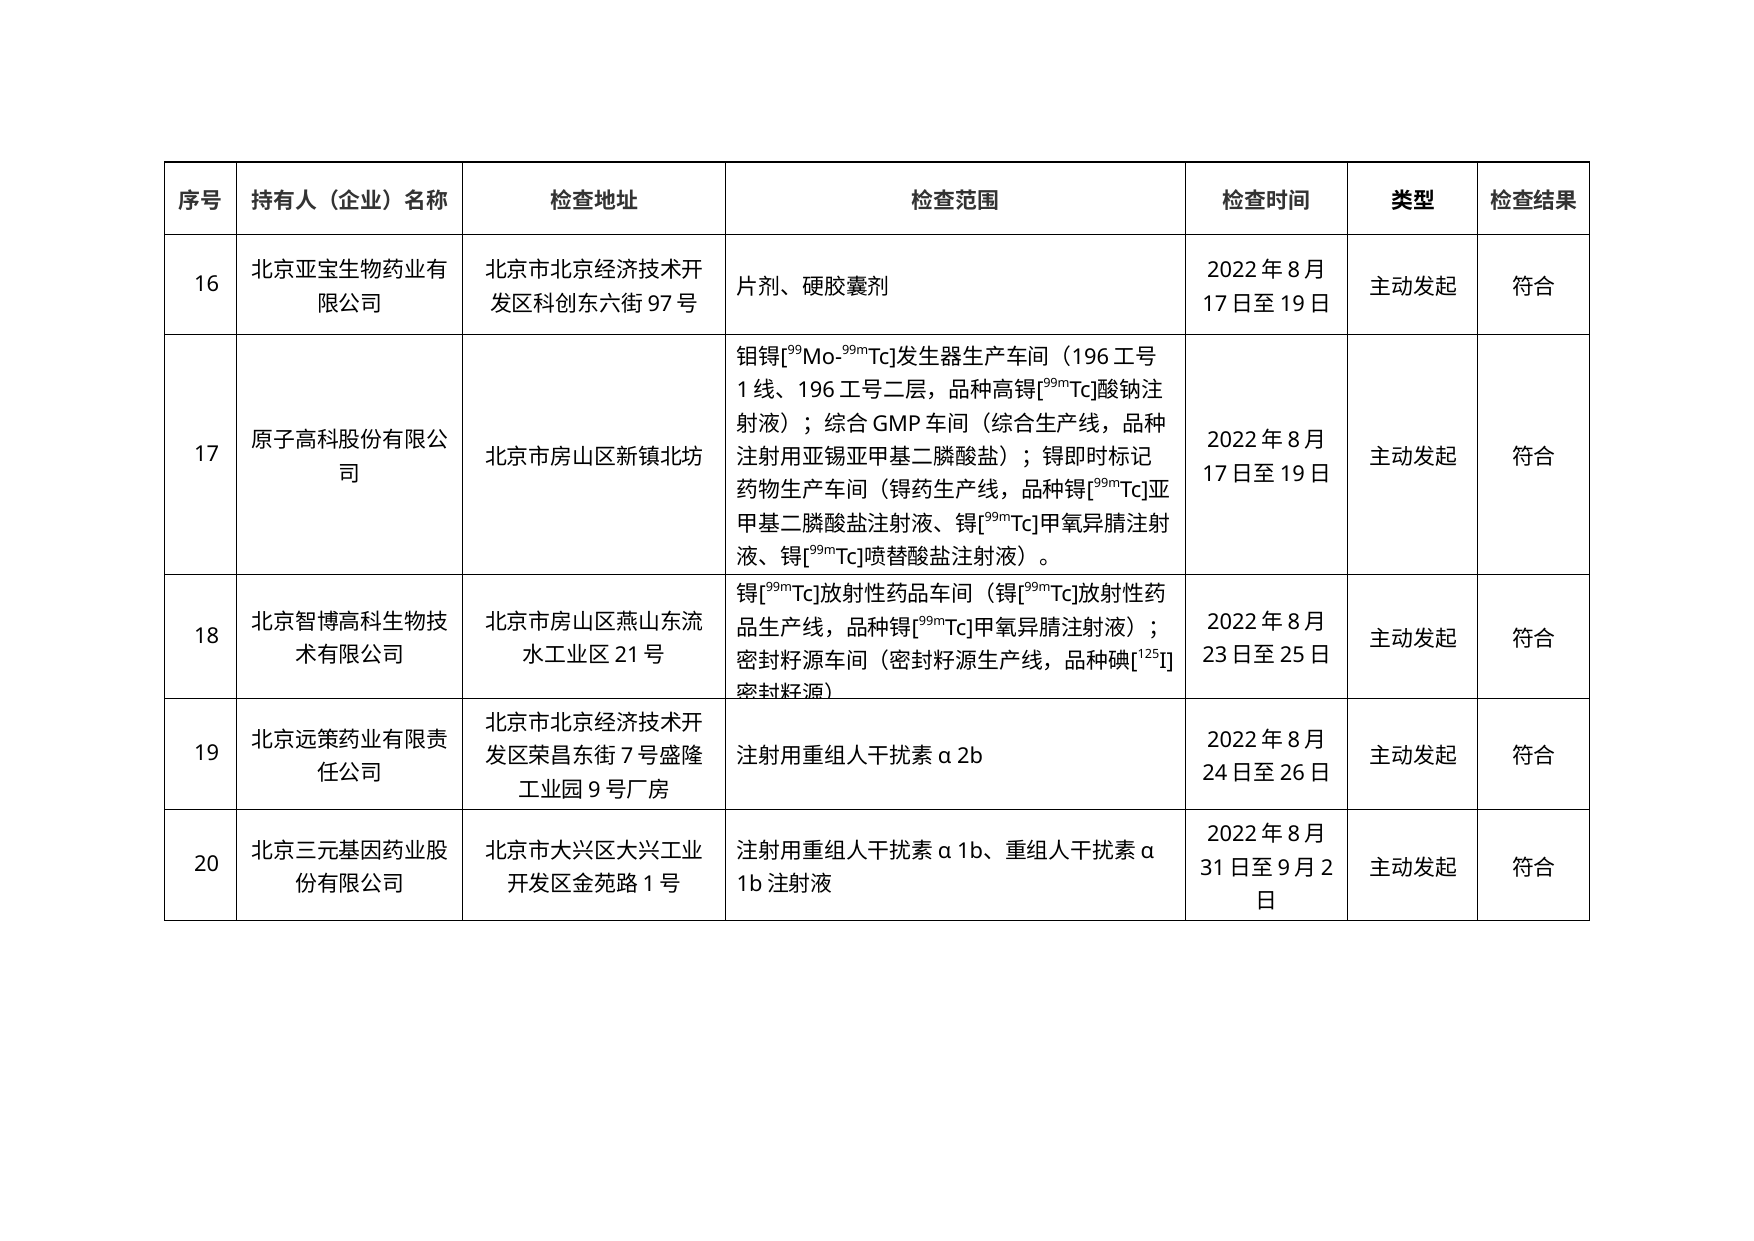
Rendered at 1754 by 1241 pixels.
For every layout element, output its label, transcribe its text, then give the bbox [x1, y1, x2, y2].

table_header 持有人（企业）名称 [237, 163, 462, 234]
table_cell 主动发起 [1348, 810, 1477, 920]
table_cell [165, 575, 236, 698]
table_cell 钼锝[99Mo-99mTc]发生器生产车间（196工号1线、196工号二层，品种高锝[99mTc]酸钠注射液）；综合GMP车间（综合生产线，品种注射用亚锡亚甲基二膦酸盐）；锝即时标记药物生产车间（锝药生产线，品种锝[99mTc]亚甲基二膦酸盐注射液、锝[99mTc]甲氧异腈注射液、锝[99mTc]喷替酸盐注射液）。 [726, 335, 1185, 574]
table_cell 北京市北京经济技术开发区荣昌东街7号盛隆工业园9号厂房 [463, 699, 725, 809]
table_cell 符合 [1478, 235, 1589, 334]
table_cell 2022年8月17日至19日 [1186, 335, 1347, 574]
table_cell 2022年8月31日至9月2日 [1186, 810, 1347, 920]
table_cell 北京智博高科生物技术有限公司 [237, 575, 462, 698]
table_cell 主动发起 [1348, 235, 1477, 334]
table_header 检查范围 [726, 163, 1185, 234]
table_cell 符合 [1478, 575, 1589, 698]
table_cell 锝[99mTc]放射性药品车间（锝[99mTc]放射性药品生产线，品种锝[99mTc]甲氧异腈注射液）；密封籽源车间（密封籽源生产线，品种碘[125I]密封籽源） [726, 575, 1185, 698]
table_cell 北京市房山区新镇北坊 [463, 335, 725, 574]
table_header 检查结果 [1478, 163, 1589, 234]
table_cell [165, 810, 236, 920]
table_header 检查时间 [1186, 163, 1347, 234]
table_cell 主动发起 [1348, 699, 1477, 809]
table_cell [165, 335, 236, 574]
table_cell 北京市房山区燕山东流水工业区21号 [463, 575, 725, 698]
table_cell 符合 [1478, 335, 1589, 574]
table_cell 2022年8月23日至25日 [1186, 575, 1347, 698]
table_cell 北京市北京经济技术开发区科创东六街97号 [463, 235, 725, 334]
table_cell 符合 [1478, 810, 1589, 920]
table_cell 北京市大兴区大兴工业开发区金苑路1号 [463, 810, 725, 920]
table_cell 符合 [1478, 699, 1589, 809]
table_cell 注射用重组人干扰素α 1b、重组人干扰素α 1b注射液 [726, 810, 1185, 920]
table_cell 北京远策药业有限责任公司 [237, 699, 462, 809]
table_cell 主动发起 [1348, 575, 1477, 698]
table_header 序号 [165, 163, 236, 234]
table_header 类型 [1348, 163, 1477, 234]
table_cell 北京三元基因药业股份有限公司 [237, 810, 462, 920]
table_cell 片剂、硬胶囊剂 [726, 235, 1185, 334]
table_cell [165, 699, 236, 809]
table_cell 原子高科股份有限公司 [237, 335, 462, 574]
table_cell 注射用重组人干扰素α 2b [726, 699, 1185, 809]
table_header 检查地址 [463, 163, 725, 234]
table_cell 北京亚宝生物药业有限公司 [237, 235, 462, 334]
table_cell 2022年8月24日至26日 [1186, 699, 1347, 809]
table_cell 主动发起 [1348, 335, 1477, 574]
table_cell [165, 235, 236, 334]
table_cell 2022年8月17日至19日 [1186, 235, 1347, 334]
